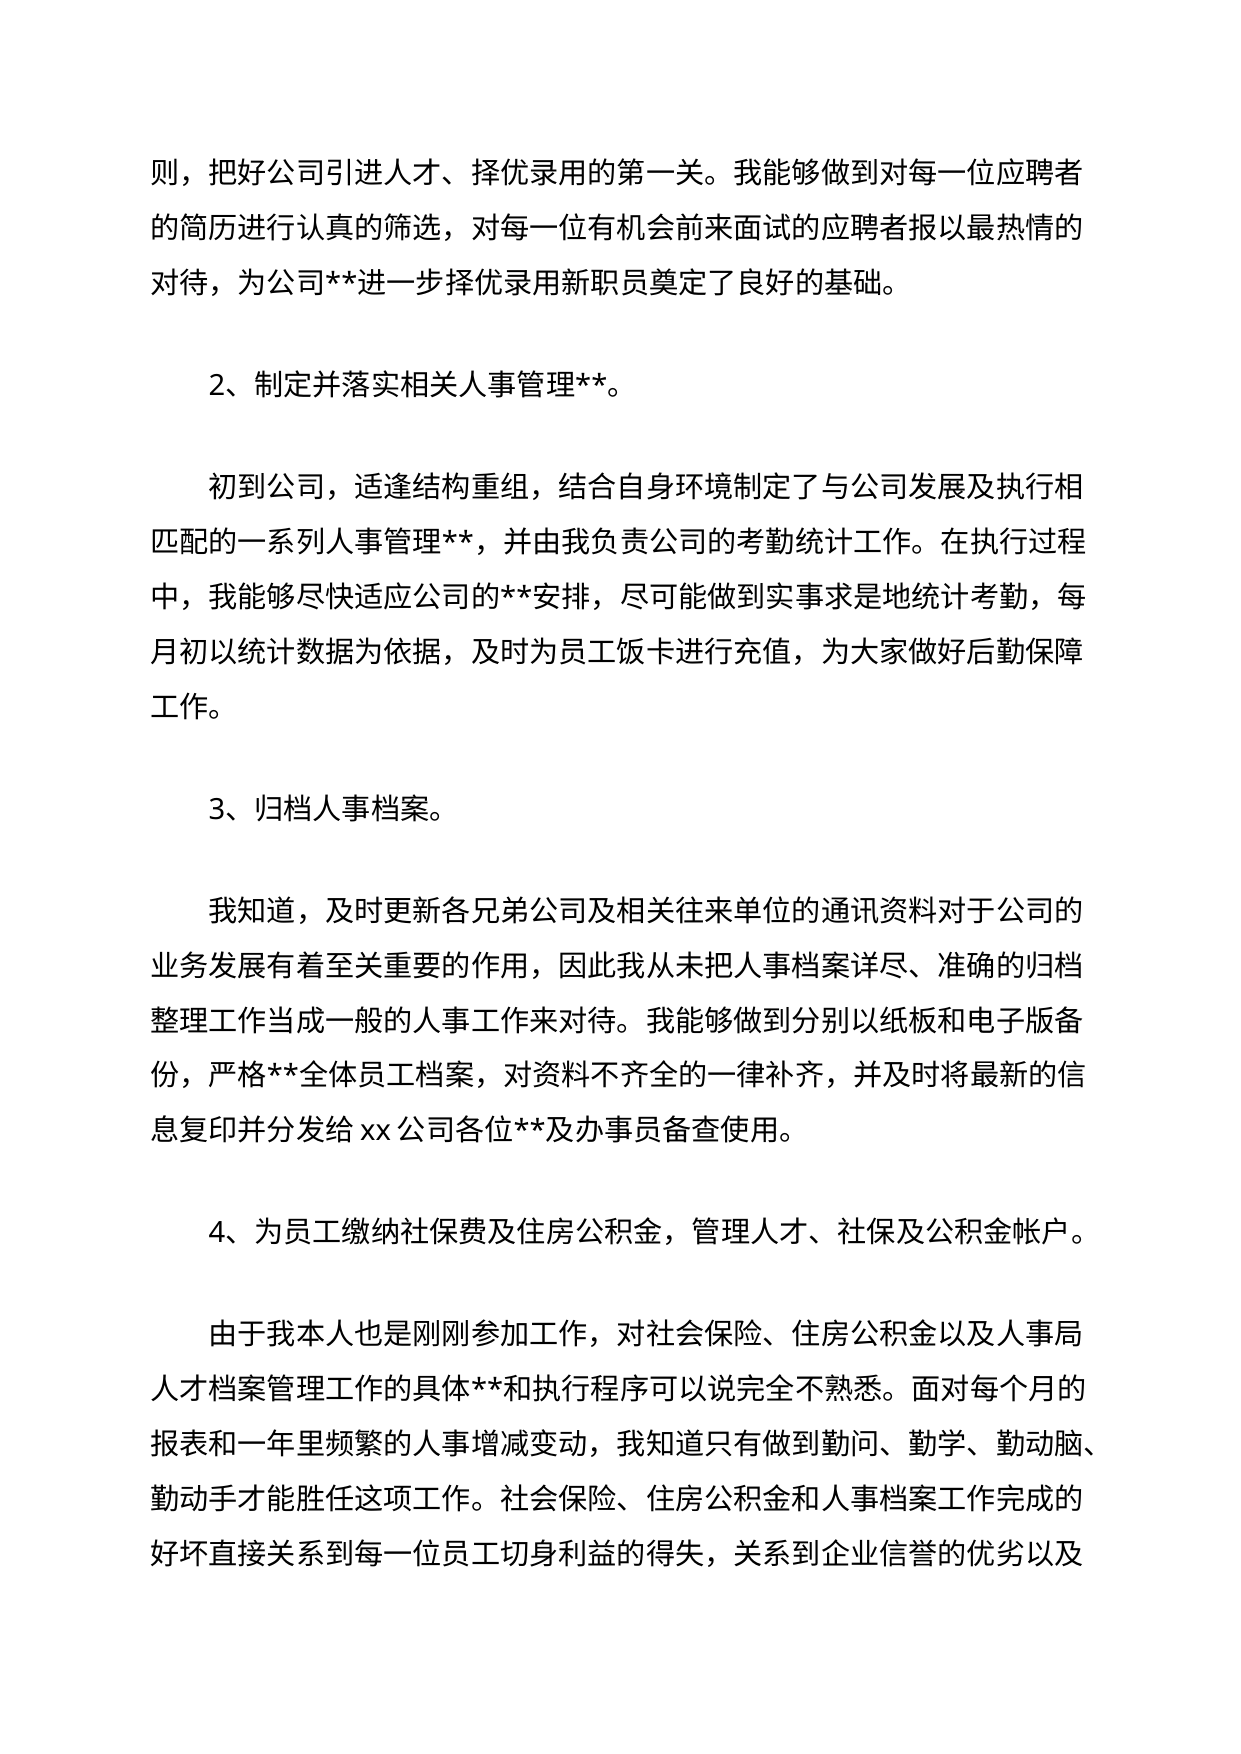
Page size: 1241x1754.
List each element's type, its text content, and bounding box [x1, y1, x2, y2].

text 初到公司，适逢结构重组，结合自身环境制定了与公司发展及执行相匹配的一系列人事管理**，并由我负责公司的考勤统计工作。在执行过程中，我能够尽快适应公司的**安排，尽可能做到实事求是地统计考勤，每月初以统计数据为依据，及时为员工饭卡进行充值，为大家做好后勤保障工作。 [150, 464, 1090, 726]
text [150, 1311, 1090, 1573]
text 2、制定并落实相关人事管理**。 [150, 362, 1090, 404]
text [150, 150, 1090, 302]
text 3、归档人事档案。 [150, 785, 1090, 828]
text 4、为员工缴纳社保费及住房公积金，管理人才、社保及公积金帐户。 [150, 1209, 1090, 1251]
text 我知道，及时更新各兄弟公司及相关往来单位的通讯资料对于公司的业务发展有着至关重要的作用，因此我从未把人事档案详尽、准确的归档整理工作当成一般的人事工作来对待。我能够做到分别以纸板和电子版备份，严格**全体员工档案，对资料不齐全的一律补齐，并及时将最新的信息复印并分发给xx公司各位**及办事员备查使用。 [150, 887, 1090, 1149]
